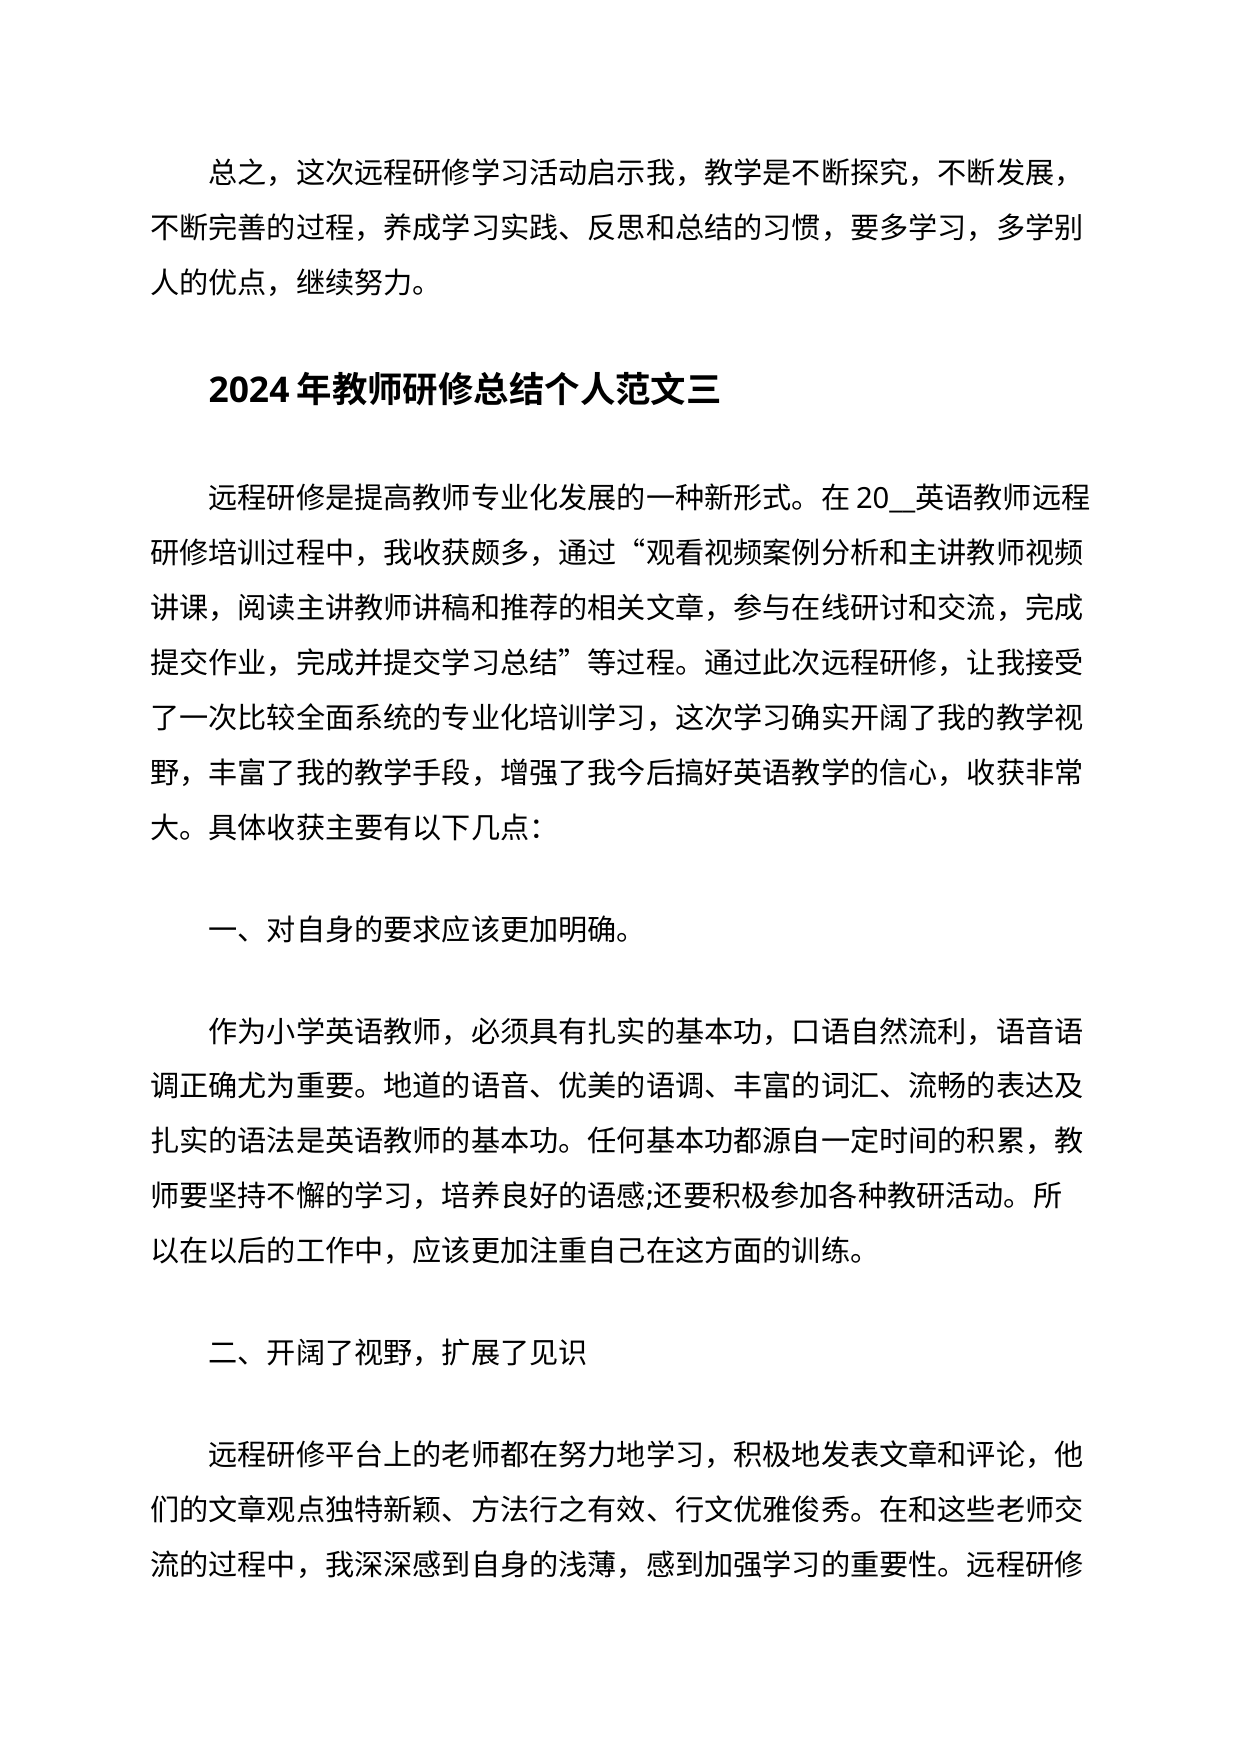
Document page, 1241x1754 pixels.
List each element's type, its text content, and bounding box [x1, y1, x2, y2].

text 远程研修是提高教师专业化发展的一种新形式。在20__英语教师远程研修培训过程中，我收获颇多，通过“观看视频案例分析和主讲教师视频讲课，阅读主讲教师讲稿和推荐的相关文章，参与在线研讨和交流，完成提交作业，完成并提交学习总结”等过程。通过此次远程研修，让我接受了一次比较全面系统的专业化培训学习，这次学习确实开阔了我的教学视野，丰富了我的教学手段，增强了我今后搞好英语教学的信心，收获非常大。具体收获主要有以下几点： [150, 475, 1090, 847]
text 作为小学英语教师，必须具有扎实的基本功，口语自然流利，语音语调正确尤为重要。地道的语音、优美的语调、丰富的词汇、流畅的表达及扎实的语法是英语教师的基本功。任何基本功都源自一定时间的积累，教师要坚持不懈的学习，培养良好的语感;还要积极参加各种教研活动。所以在以后的工作中，应该更加注重自己在这方面的训练。 [150, 1008, 1090, 1270]
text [150, 1431, 1090, 1583]
text 二、开阔了视野，扩展了见识 [150, 1329, 1090, 1372]
text 2024年教师研修总结个人范文三 [150, 362, 1090, 413]
text 总之，这次远程研修学习活动启示我，教学是不断探究，不断发展，不断完善的过程，养成学习实践、反思和总结的习惯，要多学习，多学别人的优点，继续努力。 [150, 150, 1090, 302]
text 一、对自身的要求应该更加明确。 [150, 906, 1090, 949]
